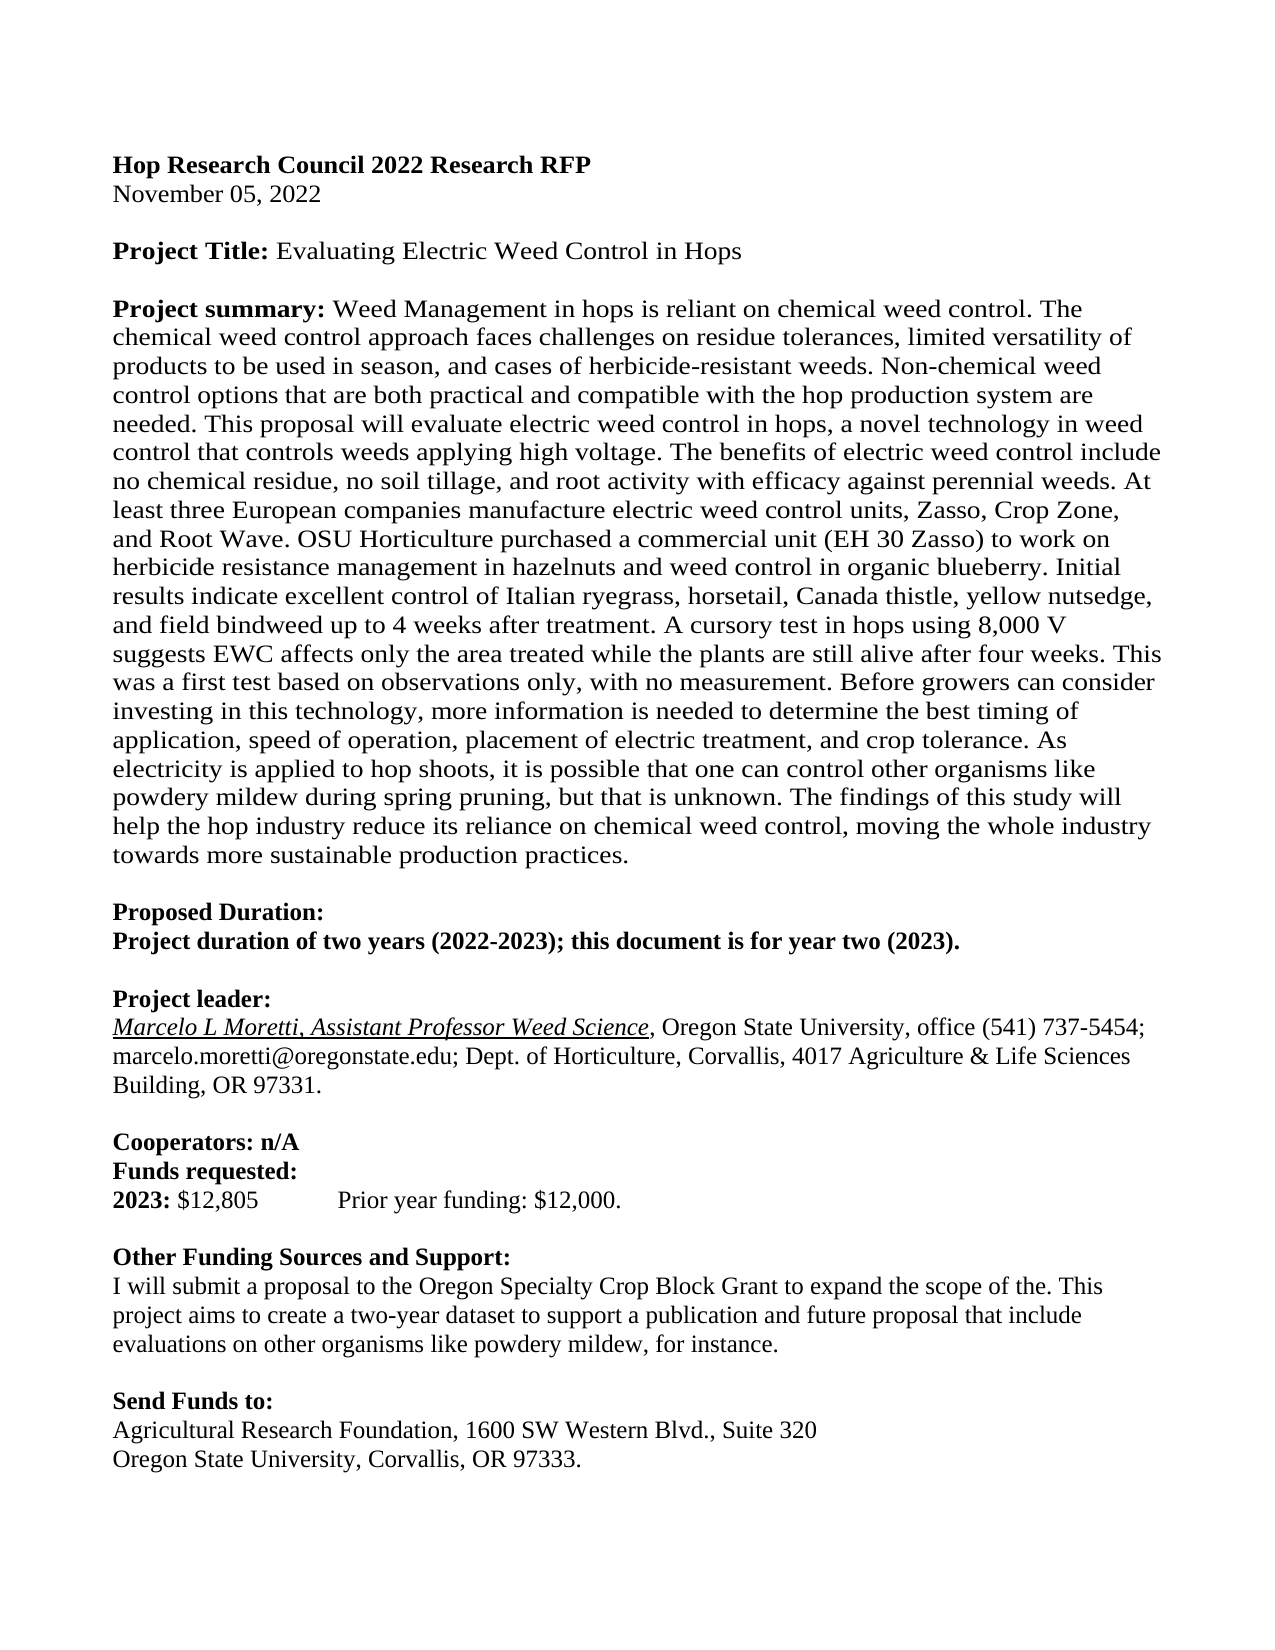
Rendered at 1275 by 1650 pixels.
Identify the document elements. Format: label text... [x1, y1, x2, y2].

text I will submit a proposal to the Oregon Specialty Crop Block Grant to expand the scope of the. This project aims to create a two-year dataset to support a publication and future proposal that include evaluations on other organisms like powdery mildew, for instance. [112, 1271, 1162, 1357]
subtitle Marcelo L Moretti, Assistant Professor Weed Science, Oregon State University, office (541) 737-5454; marcelo.moretti@oregonstate.edu; Dept. of Horticulture, Corvallis, 4017 Agriculture & Life Sciences Building, OR 97331. [112, 1012, 1162, 1099]
text Oregon State University, Corvallis, OR 97333. [112, 1444, 1162, 1472]
text Cooperators: n/A [112, 1127, 1162, 1156]
text Hop Research Council 2022 Research RFP [112, 150, 1162, 179]
text Funds requested: [112, 1156, 1162, 1185]
text Agricultural Research Foundation, 1600 SW Western Blvd., Suite 320 [112, 1415, 1162, 1444]
text Project summary: Weed Management in hops is reliant on chemical weed control. The chemical weed control approach faces challenges on residue tolerances, limited versatility of products to be used in season, and cases of herbicide-resistant weeds. Non-chemical weed control options that are both practical and compatible with the hop production system are needed. This proposal will evaluate electric weed control in hops, a novel technology in weed control that controls weeds applying high voltage. The benefits of electric weed control include no chemical residue, no soil tillage, and root activity with efficacy against perennial weeds. At least three European companies manufacture electric weed control units, Zasso, Crop Zone, and Root Wave. OSU Horticulture purchased a commercial unit (EH 30 Zasso) to work on herbicide resistance management in hazelnuts and weed control in organic blueberry. Initial results indicate excellent control of Italian ryegrass, horsetail, Canada thistle, yellow nutsedge, and field bindweed up to 4 weeks after treatment. A cursory test in hops using 8,000 V suggests EWC affects only the area treated while the plants are still alive after four weeks. This was a first test based on observations only, with no measurement. Before growers can consider investing in this technology, more information is needed to determine the best timing of application, speed of operation, placement of electric treatment, and crop tolerance. As electricity is applied to hop shoots, it is possible that one can control other organisms like powdery mildew during spring pruning, but that is unknown. The findings of this study will help the hop industry reduce its reliance on chemical weed control, moving the whole industry towards more sustainable production practices. [112, 294, 1162, 869]
text Project duration of two years (2022-2023); this document is for year two (2023). [112, 926, 1162, 955]
text 2023: $12,805 Prior year funding: $12,000. [112, 1185, 1162, 1214]
text Project Title: Evaluating Electric Weed Control in Hops [112, 236, 1162, 265]
text Project leader: [112, 984, 1162, 1012]
text Other Funding Sources and Support: [112, 1242, 1162, 1271]
text November 05, 2022 [112, 179, 1162, 207]
text Send Funds to: [112, 1386, 1162, 1415]
text Proposed Duration: [112, 897, 1162, 926]
